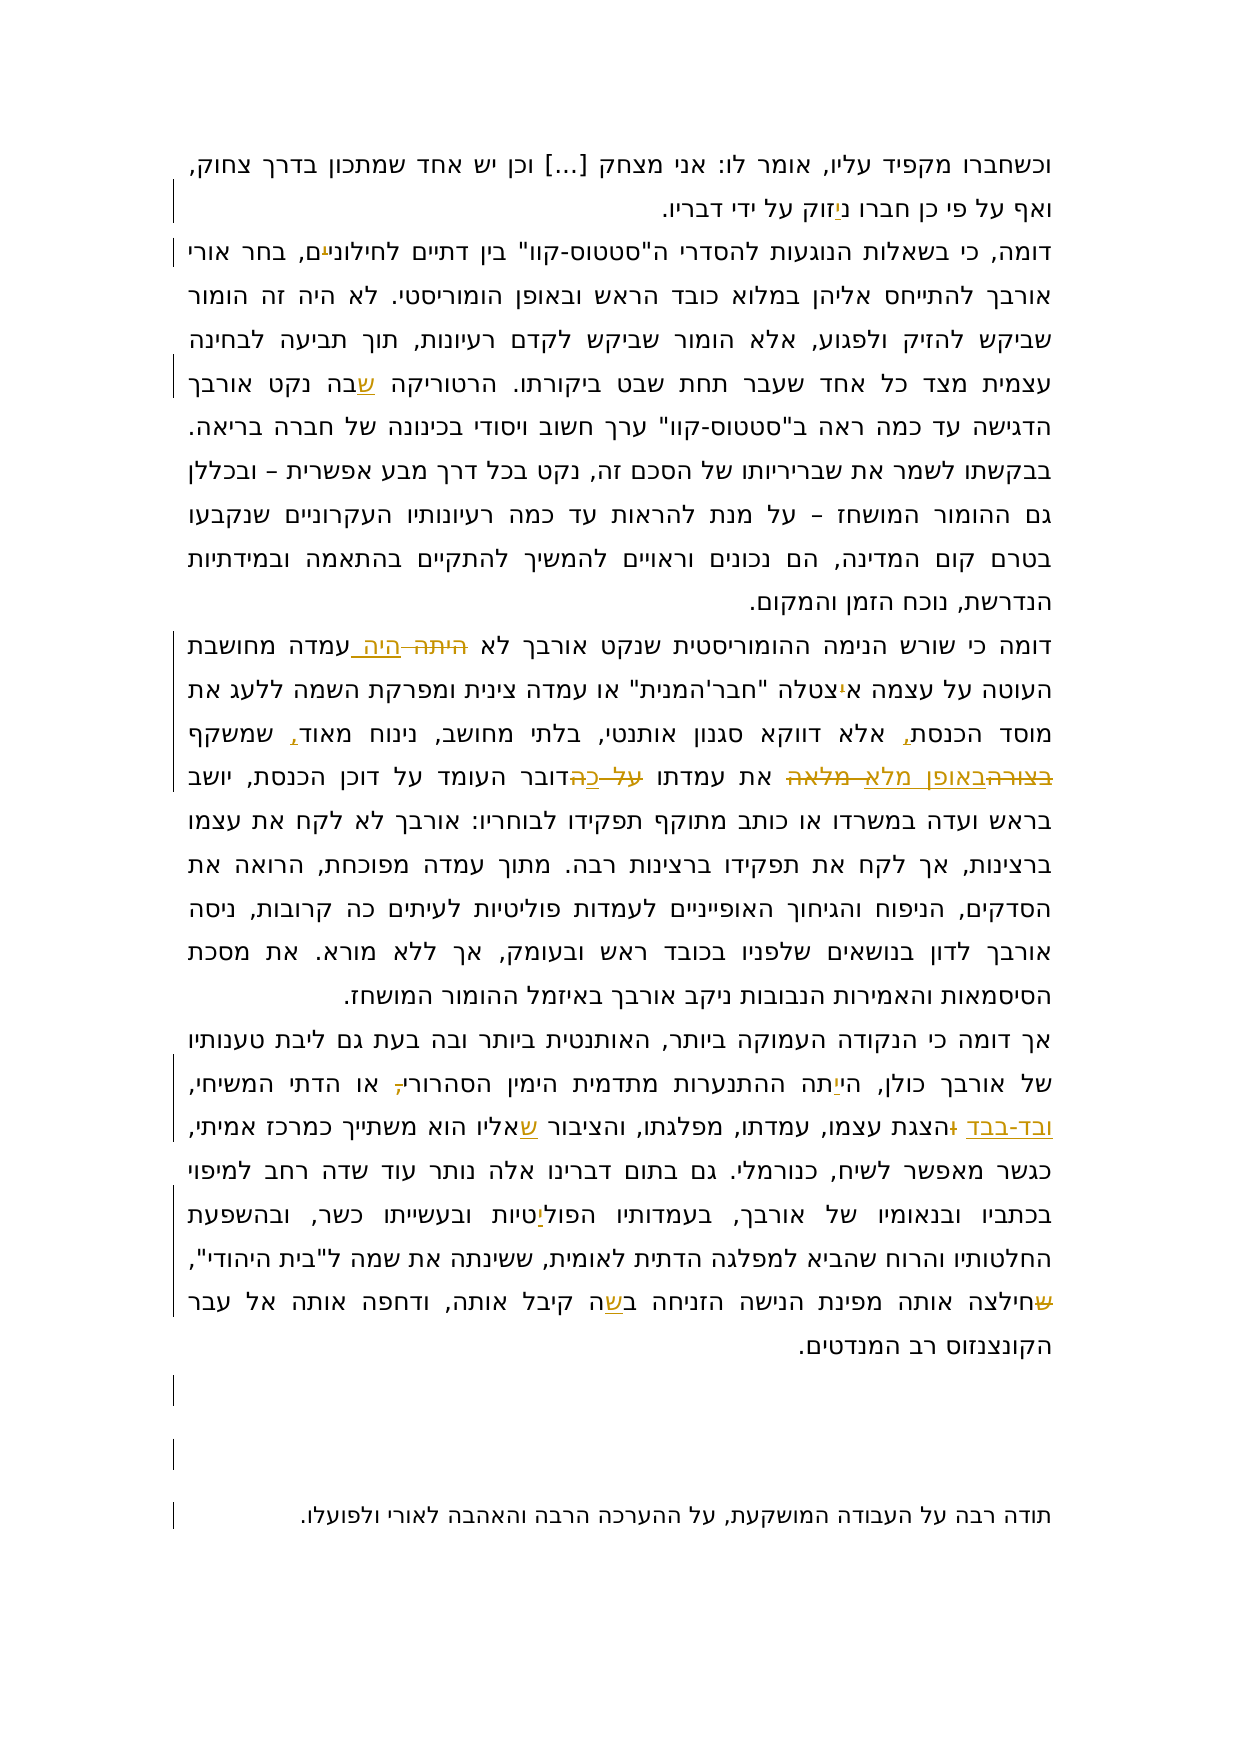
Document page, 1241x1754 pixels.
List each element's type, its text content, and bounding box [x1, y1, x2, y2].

text אך דומה כי הנקודה העמוקה ביותר, האותנטית ביותר ובה בעת גם ליבת טענותיו של אורבך כולן, היתה ההתנערות מתדמית הימין הסהרורי או הדתי המשיחי, הצגת עצמו, עמדתו, מפלגתו, והציבור אליו הוא משתייך כמרכז אמיתי, כגשר מאפשר לשיח, כנורמלי. גם בתום דברינו אלה נותר עוד שדה רחב למיפוי בכתביו ובנאומיו של אורבך, בעמדותיו הפולטיות ובעשייתו כשר, ובהשפעת החלטותיו והרוח שהביא למפלגה הדתית לאומית, ששינתה את שמה ל"בית היהודי", חילצה אותה מפינת הנישה הזניחה בה קיבל אותה, ודחפה אותה אל עבר הקונצנזוס רב המנדטים. [187, 1025, 1053, 1360]
text דומה כי שורש הנימה ההומוריסטית שנקט אורבך לא עמדה מחושבת העוטה על עצמה אצטלה "חבר'המנית" או עמדה צינית ומפרקת השמה ללעג את מוסד הכנסת אלא דווקא סגנון אותנטי, בלתי מחושב, נינוח מאוד שמשקף את עמדתו דובר העומד על דוכן הכנסת, יושב בראש ועדה במשרדו או כותב מתוקף תפקידו לבוחריו: אורבך לא לקח את עצמו ברצינות, אך לקח את תפקידו ברצינות רבה. מתוך עמדה מפוכחת, הרואה את הסדקים, הניפוח והגיחוך האופייניים לעמדות פוליטיות לעיתים כה קרובות, ניסה אורבך לדון בנושאים שלפניו בכובד ראש ובעומק, אך ללא מורא. את מסכת הסיסמאות והאמירות הנבובות ניקב אורבך באיזמל ההומור המושחז. [187, 631, 1053, 1010]
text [187, 150, 1053, 223]
text דומה, כי בשאלות הנוגעות להסדרי ה"סטטוס-קוו" בין דתיים לחילונים, בחר אורי אורבך להתייחס אליהן במלוא כובד הראש ובאופן הומוריסטי. לא היה זה הומור שביקש להזיק ולפגוע, אלא הומור שביקש לקדם רעיונות, תוך תביעה לבחינה עצמית מצד כל אחד שעבר תחת שבט ביקורתו. הרטוריקה בה נקט אורבך הדגישה עד כמה ראה ב"סטטוס-קוו" ערך חשוב ויסודי בכינונה של חברה בריאה. בבקשתו לשמר את שבריריותו של הסכם זה, נקט בכל דרך מבע אפשרית – ובכללן גם ההומור המושחז – על מנת להראות עד כמה רעיונותיו העקרוניים שנקבעו בטרם קום המדינה, הם נכונים וראויים להמשיך להתקיים בהתאמה ובמידתיות הנדרשת, נוכח הזמן והמקום. [187, 237, 1053, 617]
text תודה רבה על העבודה המושקעת, על ההערכה הרבה והאהבה לאורי ולפועלו. [187, 1502, 1053, 1529]
